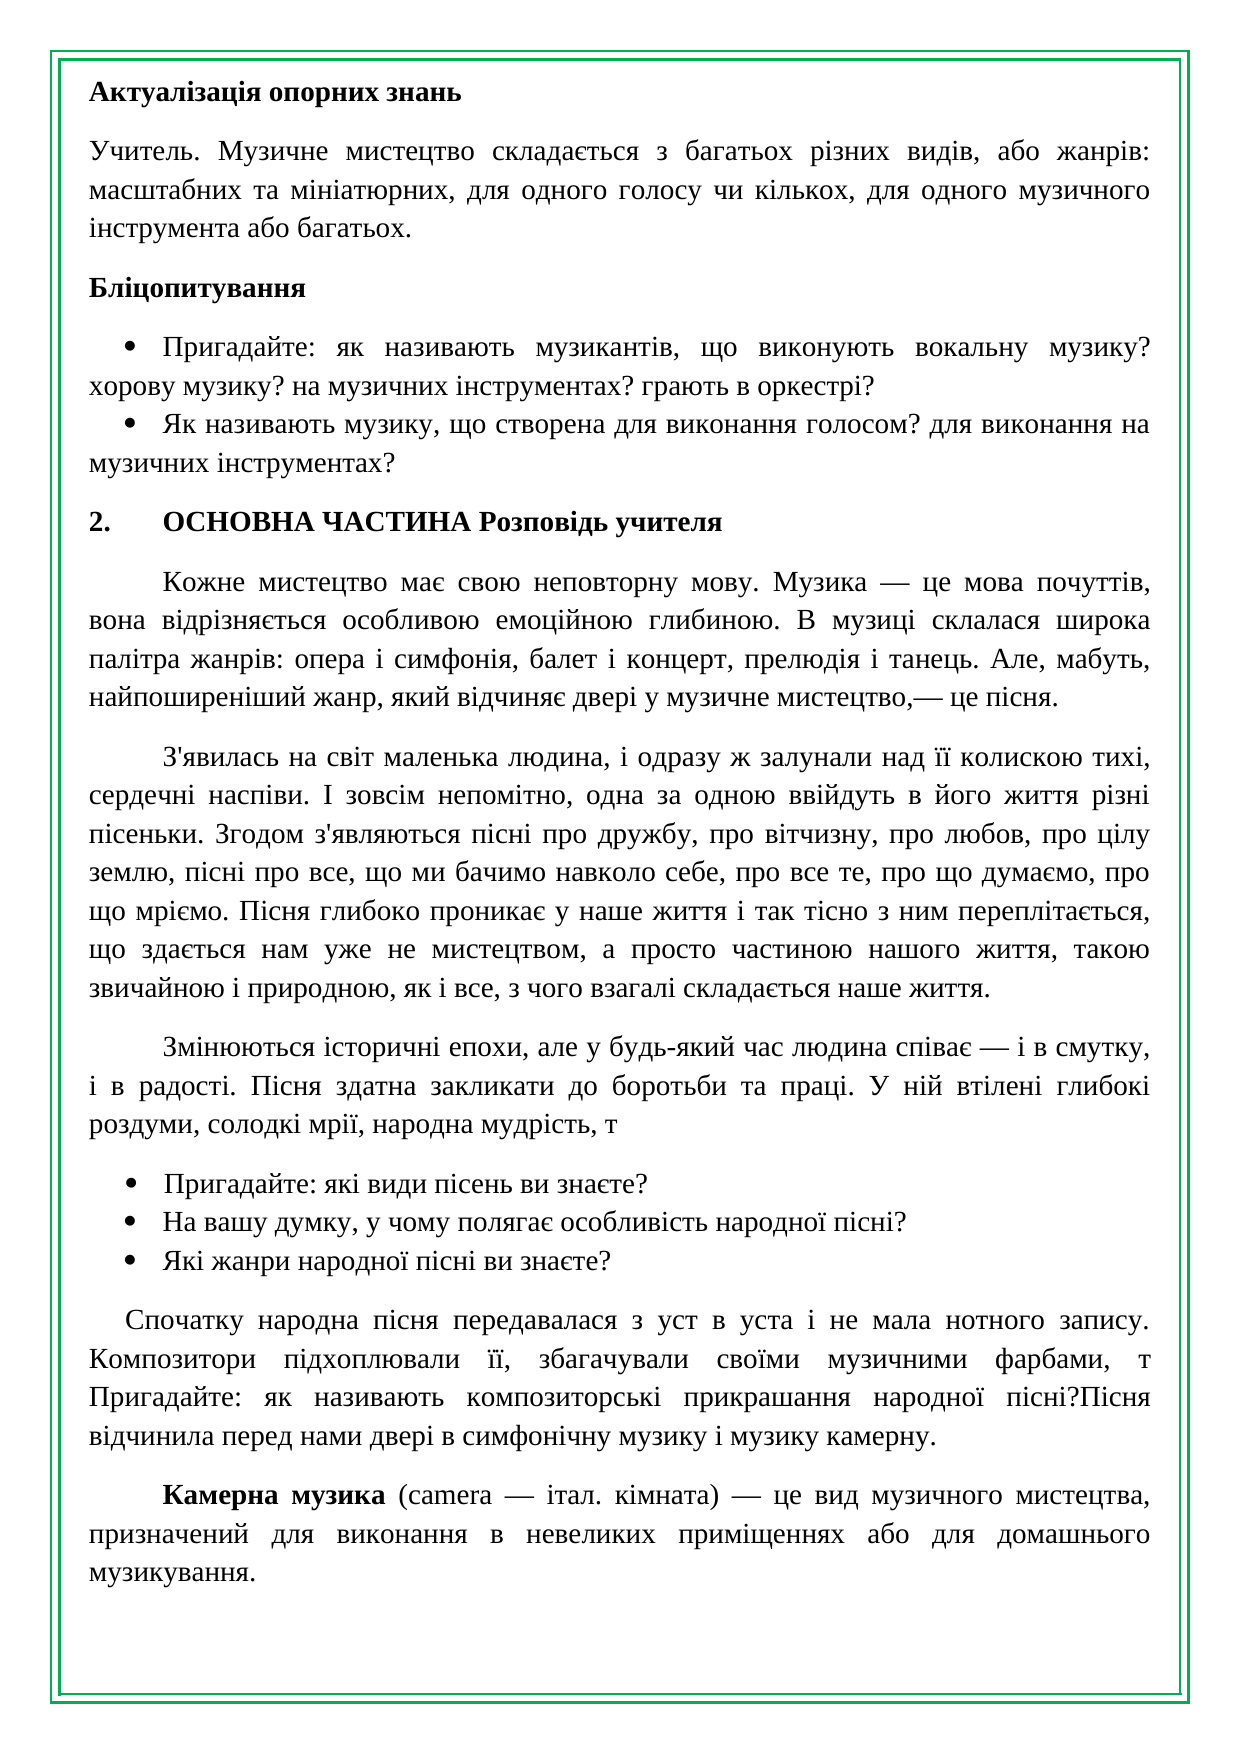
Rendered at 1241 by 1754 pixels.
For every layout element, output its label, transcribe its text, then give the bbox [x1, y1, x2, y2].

list Як називають музику, що створена для виконання голосом? для виконання на музичних інструментах? [89, 406, 1152, 478]
list Пригадайте: які види пісень ви знаєте? [126, 1166, 1152, 1199]
text 2. ОСНОВНА ЧАСТИНА Розповідь учителя [89, 504, 1152, 538]
text З'явилась на світ маленька людина, і одразу ж залунали над її колискою тихі, сердечні наспіви. І зовсім непомітно, одна за одною ввійдуть в його життя різні пісеньки. Згодом з'являються пісні про дружбу, про вітчизну, про любов, про цілу землю, пісні про все, що ми бачимо навколо себе, про все те, про що думаємо, про що мріємо. Пісня глибоко проникає у наше життя і так тісно з ним переплітається, що здається нам уже не мистецтвом, а просто частиною нашого життя, такою звичайною і природною, як і все, з чого взагалі складається наше життя. [89, 739, 1152, 1003]
text Учитель. Музичне мистецтво складається з багатьох різних видів, або жанрів: масштабних та мініатюрних, для одного голосу чи кількох, для одного музичного інструмента або багатьох. [89, 133, 1152, 244]
text Бліцопитування [89, 270, 1152, 303]
text Камерна музика (camera — італ. кімната) — це вид музичного мистецтва, призначений для виконання в невеликих приміщеннях або для домашнього музикування. [89, 1477, 1152, 1588]
text Змінюються історичні епохи, але у будь-який час людина співає — і в смутку, і в радості. Пісня здатна закликати до боротьби та праці. У ній втілені глибокі роздуми, солодкі мрії, народна мудрість, т [89, 1029, 1152, 1140]
text Кожне мистецтво має свою неповторну мову. Музика — це мова почуттів, вона відрізняється особливою емоційною глибиною. В музиці склалася широка палітра жанрів: опера і симфонія, балет і концерт, прелюдія і танець. Але, мабуть, найпоширеніший жанр, який відчиняє двері у музичне мистецтво,— це пісня. [89, 564, 1152, 713]
list Пригадайте: як називають музикантів, що виконують вокальну музику? хорову музику? на музичних інструментах? грають в оркестрі? [89, 329, 1152, 401]
list Які жанри народної пісні ви знаєте? [89, 1243, 1152, 1277]
text Спочатку народна пісня передавалася з уст в уста і не мала нотного запису. Композитори підхоплювали її, збагачували своїми музичними фарбами, т Пригадайте: як називають композиторські прикрашання народної пісні?Пісня відчинила перед нами двері в симфонічну музику і музику камерну. [89, 1302, 1152, 1452]
list На вашу думку, у чому полягає особливість народної пісні? [89, 1204, 1152, 1238]
text Актуалізація опорних знань [89, 74, 1152, 107]
